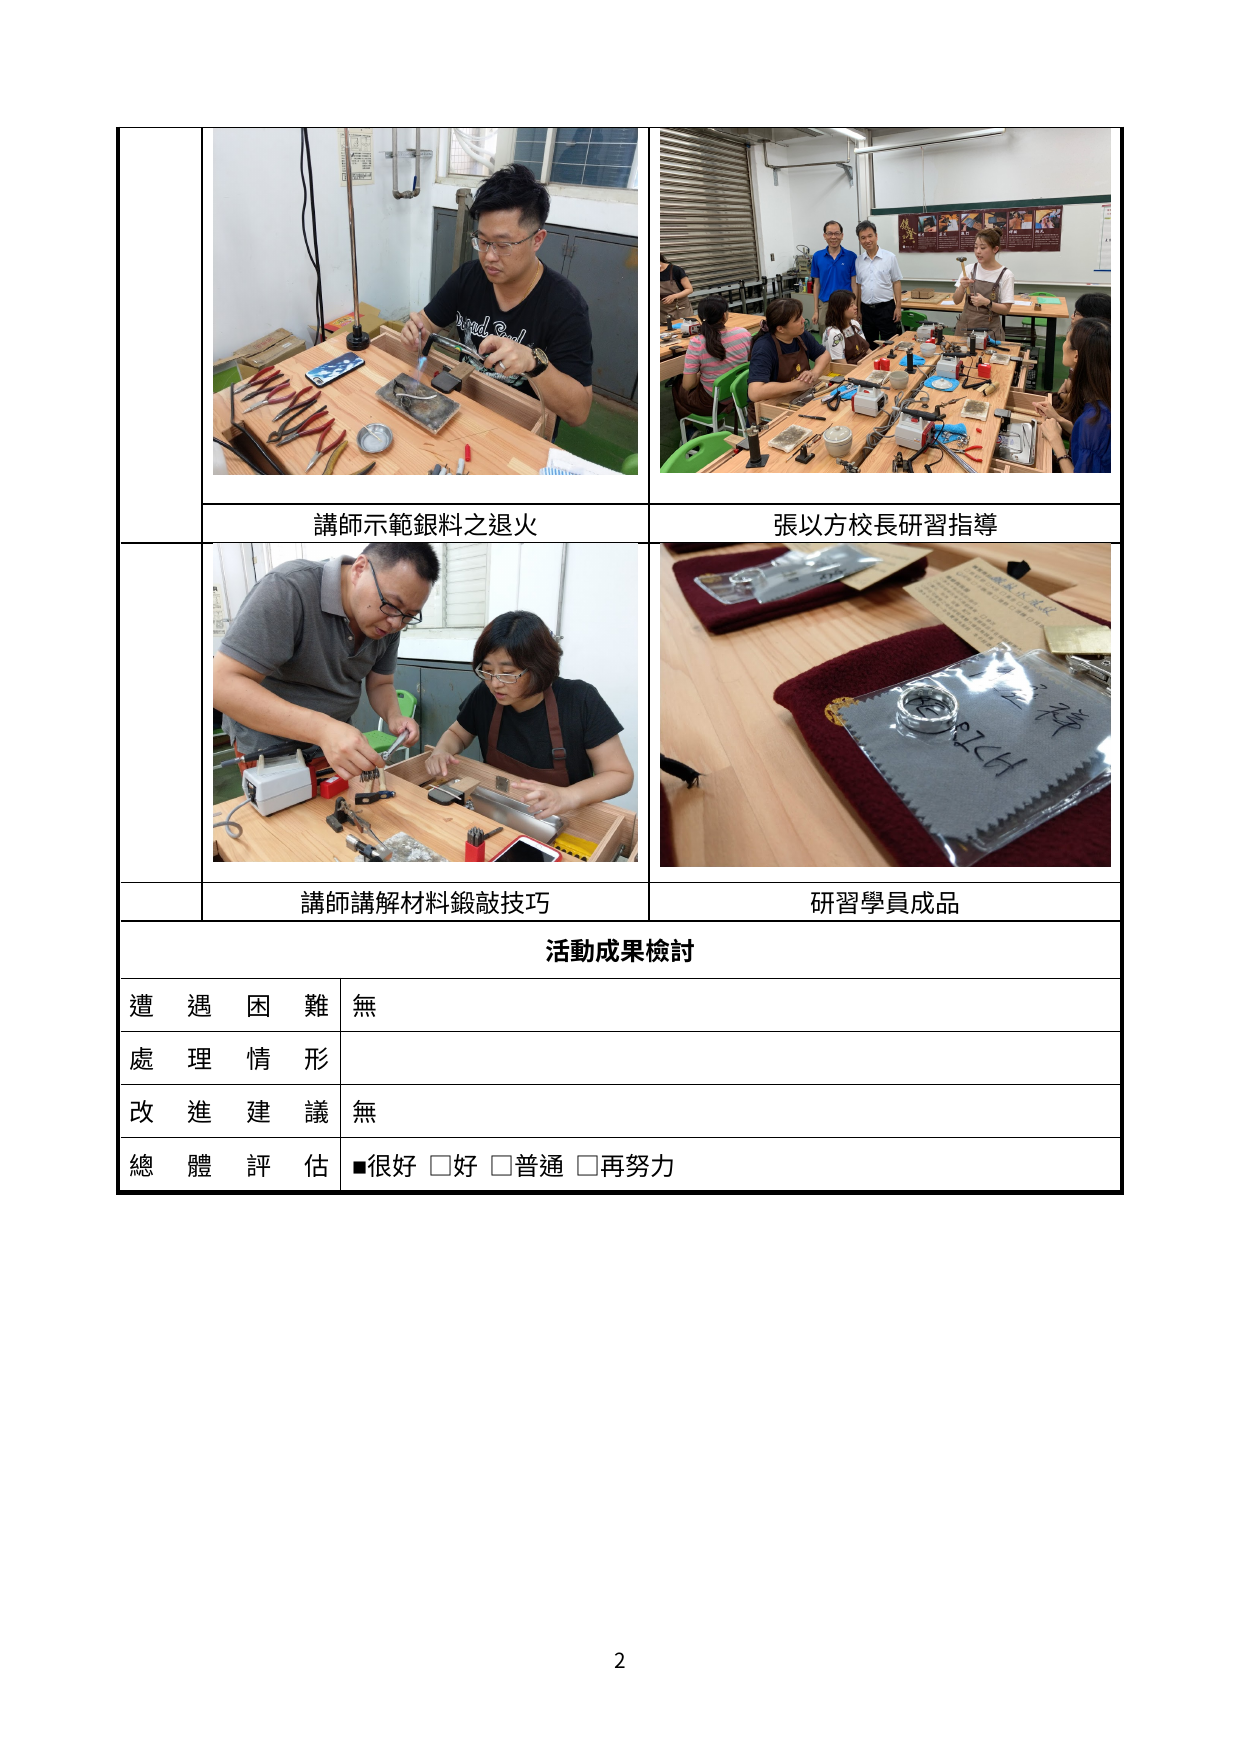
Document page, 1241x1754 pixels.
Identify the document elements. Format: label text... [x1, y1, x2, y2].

table_cell 無 [341, 979, 1120, 1031]
table_cell 無 [341, 1085, 1120, 1137]
table_cell 遭遇困難 [120, 979, 340, 1031]
table_cell 張以方校長研習指導 [650, 505, 1120, 542]
picture [660, 543, 1111, 867]
table_cell 處理情形 [120, 1032, 340, 1084]
table_cell 活動成果檢討 [120, 921, 1120, 977]
table_cell [650, 544, 1120, 881]
table_cell 研習學員成品 [650, 883, 1120, 920]
table_cell 講師示範銀料之退火 [203, 505, 648, 542]
table_cell ■很好 □好 □普通 □再努力 [341, 1138, 1120, 1190]
table_cell 改進建議 [120, 1085, 340, 1137]
picture [660, 128, 1111, 473]
table_cell [120, 883, 201, 920]
table_cell [203, 128, 648, 503]
table_cell [650, 128, 1120, 503]
table_cell [341, 1032, 1120, 1084]
picture [213, 543, 638, 862]
table_cell [120, 543, 201, 881]
table_cell 總體評估 [120, 1138, 340, 1190]
picture [213, 128, 638, 475]
table_cell [203, 544, 648, 881]
table_cell 講師講解材料鍛敲技巧 [203, 883, 648, 920]
